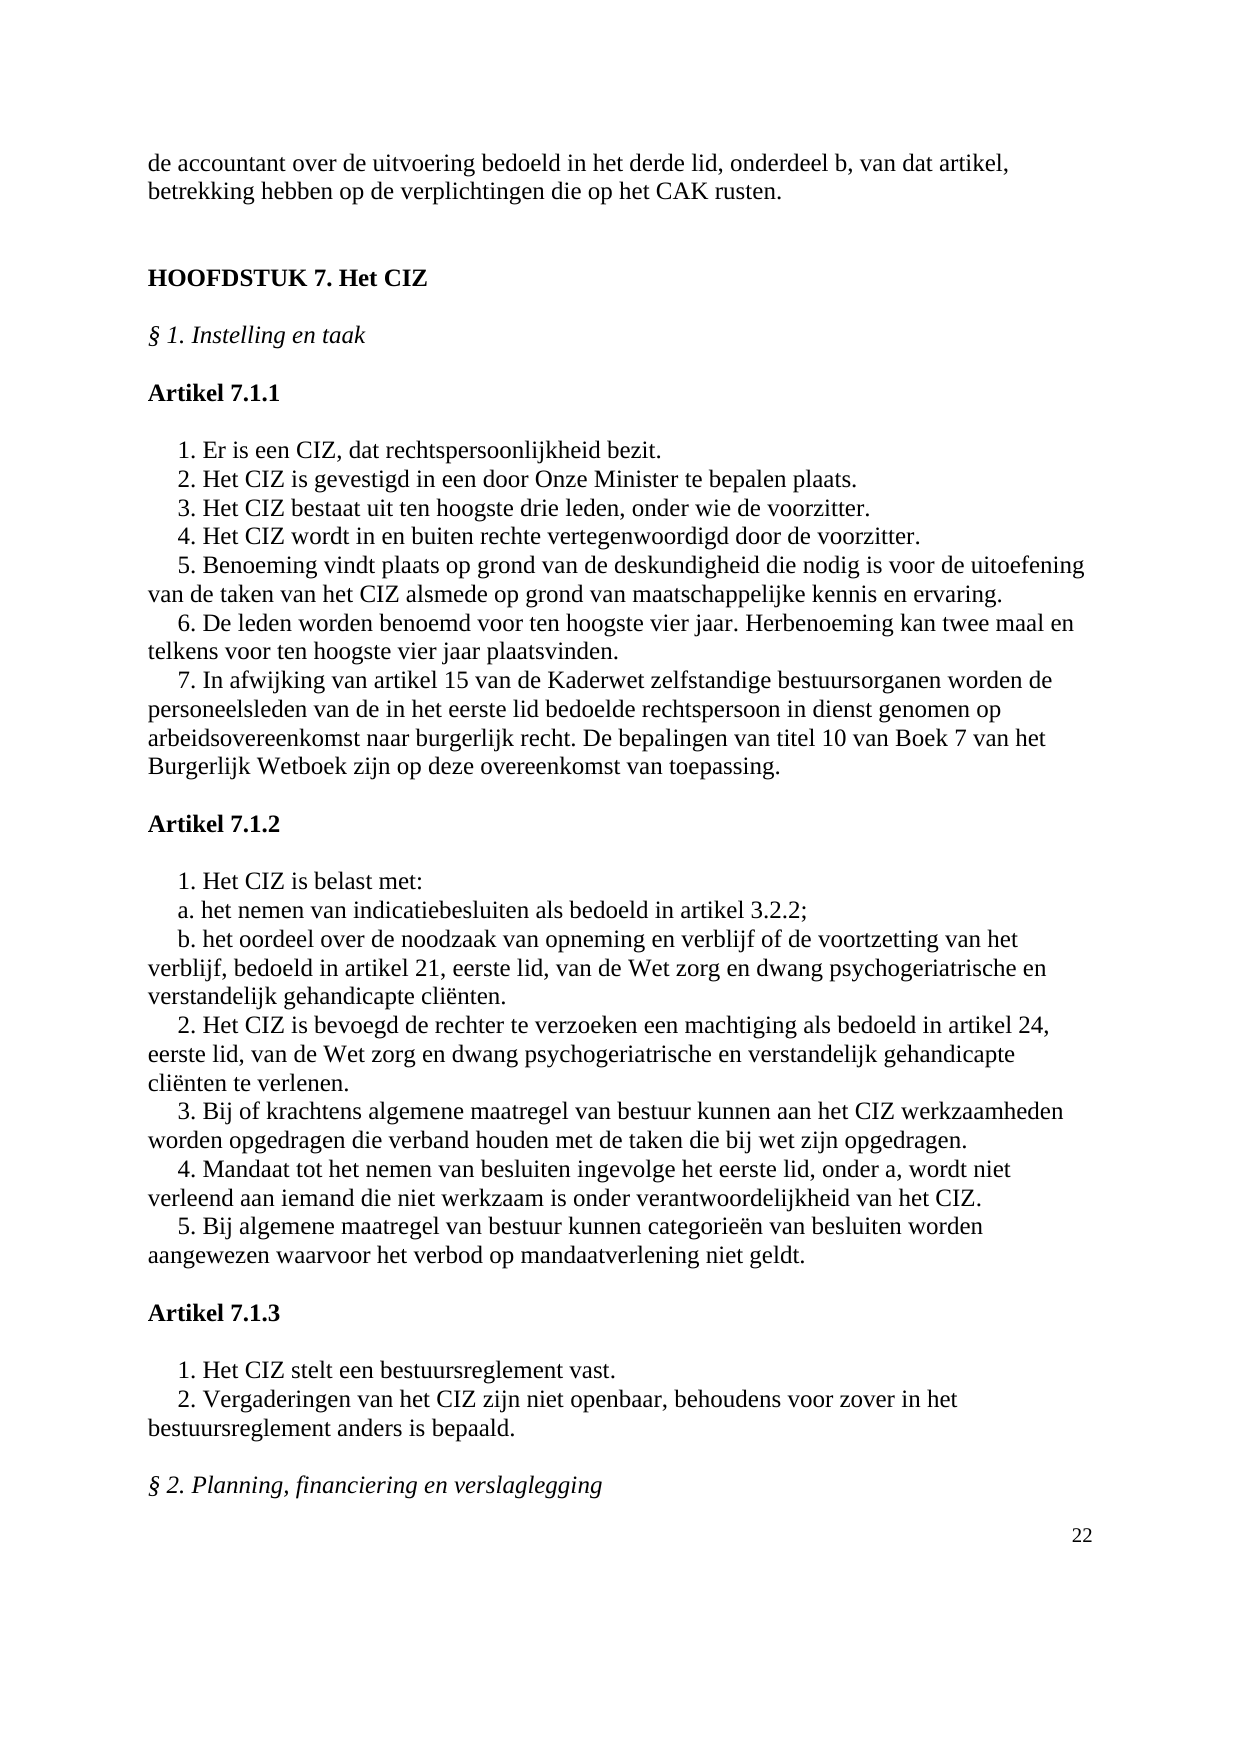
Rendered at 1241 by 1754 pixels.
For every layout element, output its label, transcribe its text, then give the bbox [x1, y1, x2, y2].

text § 1. Instelling en taak [148, 320, 1092, 349]
text b. het oordeel over de noodzaak van opneming en verblijf of de voortzetting van het verblijf, bedoeld in artikel 21, eerste lid, van de Wet zorg en dwang psychogeriatrische en verstandelijk gehandicapte cliënten. [148, 924, 1092, 1010]
text 5. Bij algemene maatregel van bestuur kunnen categorieën van besluiten worden aangewezen waarvoor het verbod op mandaatverlening niet geldt. [148, 1211, 1092, 1269]
text 3. Het CIZ bestaat uit ten hoogste drie leden, onder wie de voorzitter. [148, 493, 1092, 521]
text 3. Bij of krachtens algemene maatregel van bestuur kunnen aan het CIZ werkzaamheden worden opgedragen die verband houden met de taken die bij wet zijn opgedragen. [148, 1096, 1092, 1154]
text 6. De leden worden benoemd voor ten hoogste vier jaar. Herbenoeming kan twee maal en telkens voor ten hoogste vier jaar plaatsvinden. [148, 608, 1092, 665]
text 2. Het CIZ is gevestigd in een door Onze Minister te bepalen plaats. [148, 464, 1092, 493]
text HOOFDSTUK 7. Het CIZ [148, 263, 1092, 291]
text a. het nemen van indicatiebesluiten als bedoeld in artikel 3.2.2; [148, 895, 1092, 924]
text Artikel 7.1.3 [148, 1298, 1092, 1326]
text 1. Het CIZ is belast met: [148, 866, 1092, 895]
text 1. Er is een CIZ, dat rechtspersoonlijkheid bezit. [148, 435, 1092, 464]
text 4. Het CIZ wordt in en buiten rechte vertegenwoordigd door de voorzitter. [148, 521, 1092, 550]
text 1. Het CIZ stelt een bestuursreglement vast. [148, 1355, 1092, 1384]
text 4. Mandaat tot het nemen van besluiten ingevolge het eerste lid, onder a, wordt niet verleend aan iemand die niet werkzaam is onder verantwoordelijkheid van het CIZ. [148, 1154, 1092, 1211]
text 7. In afwijking van artikel 15 van de Kaderwet zelfstandige bestuursorganen worden de personeelsleden van de in het eerste lid bedoelde rechtspersoon in dienst genomen op arbeidsovereenkomst naar burgerlijk recht. De bepalingen van titel 10 van Boek 7 van het Burgerlijk Wetboek zijn op deze overeenkomst van toepassing. [148, 665, 1092, 780]
text 2. Vergaderingen van het CIZ zijn niet openbaar, behoudens voor zover in het bestuursreglement anders is bepaald. [148, 1384, 1092, 1441]
text Artikel 7.1.2 [148, 809, 1092, 838]
text 5. Benoeming vindt plaats op grond van de deskundigheid die nodig is voor de uitoefening van de taken van het CIZ alsmede op grond van maatschappelijke kennis en ervaring. [148, 550, 1092, 608]
text 2. Het CIZ is bevoegd de rechter te verzoeken een machtiging als bedoeld in artikel 24, eerste lid, van de Wet zorg en dwang psychogeriatrische en verstandelijk gehandicapte cliënten te verlenen. [148, 1010, 1092, 1096]
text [148, 148, 1092, 205]
text § 2. Planning, financiering en verslaglegging [148, 1470, 1092, 1499]
text Artikel 7.1.1 [148, 378, 1092, 406]
